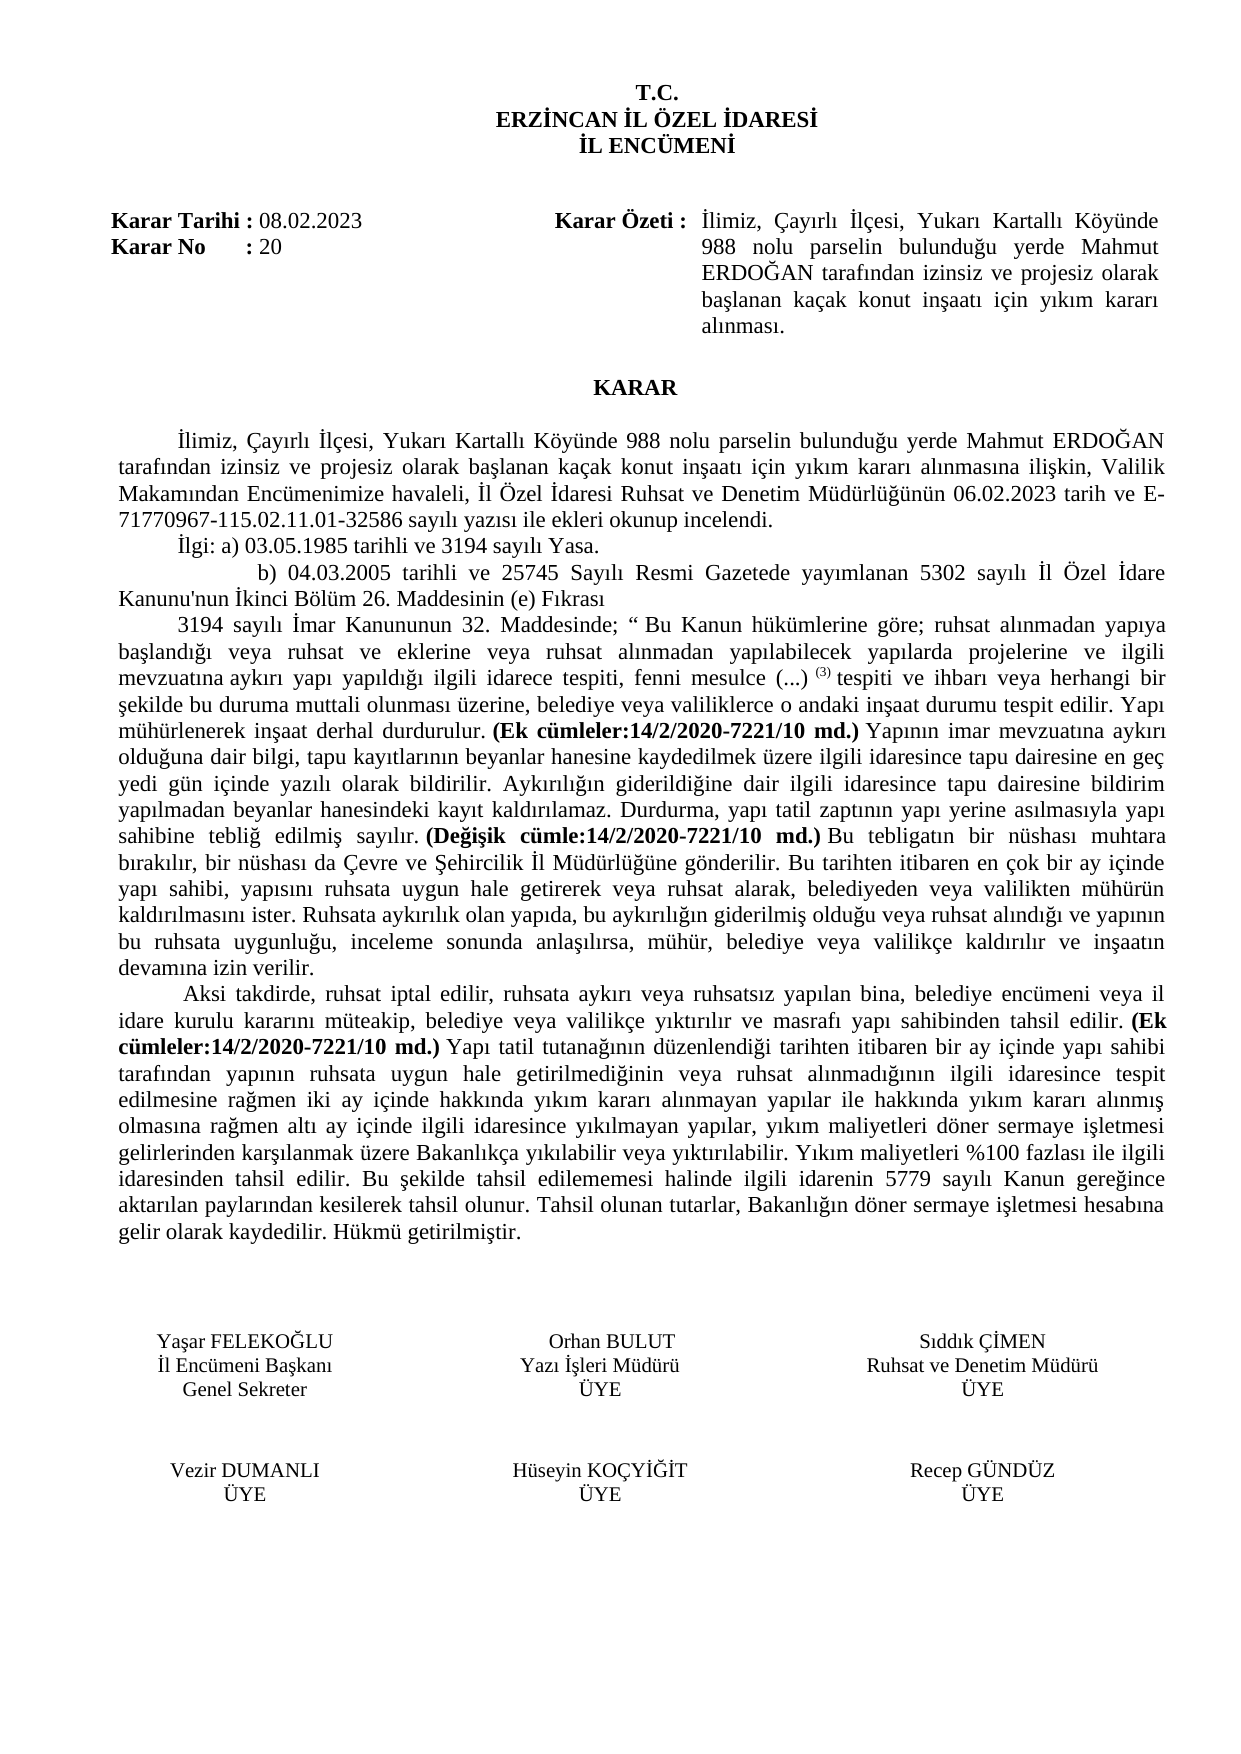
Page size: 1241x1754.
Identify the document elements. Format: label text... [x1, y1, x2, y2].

table_cell Recep GÜNDÜZ ÜYE [768, 1412, 1197, 1553]
text İlimiz, Çayırlı İlçesi, Yukarı Kartallı Köyünde 988 nolu parselin bulunduğu yerde Mahmut ERDOĞAN tarafından izinsiz ve projesiz olarak başlanan kaçak konut inşaatı için yıkım kararı alınmasına ilişkin, Valilik Makamından Encümenimize havaleli, İl Özel İdaresi Ruhsat ve Denetim Müdürlüğünün 06.02.2023 tarih ve E-71770967-115.02.11.01-32586 sayılı yazısı ile ekleri okunup incelendi. [118, 427, 1167, 532]
table_header Yaşar FELEKOĞLU İl Encümeni Başkanı Genel Sekreter [58, 1270, 432, 1412]
text b) 04.03.2005 tarihli ve 25745 Sayılı Resmi Gazetede yayımlanan 5302 sayılı İl Özel İdare Kanunu'nun İkinci Bölüm 26. Maddesinin (e) Fıkrası [118, 559, 1167, 612]
text Aksi takdirde, ruhsat iptal edilir, ruhsata aykırı veya ruhsatsız yapılan bina, belediye encümeni veya il idare kurulu kararını müteakip, belediye veya valilikçe yıktırılır ve masrafı yapı sahibinden tahsil edilir. (Ek cümleler:14/2/2020-7221/10 md.) Yapı tatil tutanağının düzenlendiği tarihten itibaren bir ay içinde yapı sahibi tarafından yapının ruhsata uygun hale getirilmediğinin veya ruhsat alınmadığının ilgili idaresince tespit edilmesine rağmen iki ay içinde hakkında yıkım kararı alınmayan yapılar ile hakkında yıkım kararı alınmış olmasına rağmen altı ay içinde ilgili idaresince yıkılmayan yapılar, yıkım maliyetleri döner sermaye işletmesi gelirlerinden karşılanmak üzere Bakanlıkça yıkılabilir veya yıktırılabilir. Yıkım maliyetleri %100 fazlası ile ilgili idaresinden tahsil edilir. Bu şekilde tahsil edilememesi halinde ilgili idarenin 5779 sayılı Kanun gereğince aktarılan paylarından kesilerek tahsil olunur. Tahsil olunan tutarlar, Bakanlığın döner sermaye işletmesi hesabına gelir olarak kaydedilir. Hükmü getirilmiştir. [118, 981, 1167, 1244]
table_header Karar Tarihi : 08.02.2023 Karar No : 20 [104, 207, 384, 348]
text 3194 sayılı İmar Kanununun 32. Maddesinde; “ Bu Kanun hükümlerine göre; ruhsat alınmadan yapıya başlandığı veya ruhsat ve eklerine veya ruhsat alınmadan yapılabilecek yapılarda projelerine ve ilgili mevzuatına aykırı yapı yapıldığı ilgili idarece tespiti, fenni mesulce (...) (3) tespiti ve ihbarı veya herhangi bir şekilde bu duruma muttali olunması üzerine, belediye veya valiliklerce o andaki inşaat durumu tespit edilir. Yapı mühürlenerek inşaat derhal durdurulur. (Ek cümleler:14/2/2020-7221/10 md.) Yapının imar mevzuatına aykırı olduğuna dair bilgi, tapu kayıtlarının beyanlar hanesine kaydedilmek üzere ilgili idaresince tapu dairesine en geç yedi gün içinde yazılı olarak bildirilir. Aykırılığın giderildiğine dair ilgili idaresince tapu dairesine bildirim yapılmadan beyanlar hanesindeki kayıt kaldırılamaz. Durdurma, yapı tatil zaptının yapı yerine asılmasıyla yapı sahibine tebliğ edilmiş sayılır. (Değişik cümle:14/2/2020-7221/10 md.) Bu tebligatın bir nüshası muhtara bırakılır, bir nüshası da Çevre ve Şehircilik İl Müdürlüğüne gönderilir. Bu tarihten itibaren en çok bir ay içinde yapı sahibi, yapısını ruhsata uygun hale getirerek veya ruhsat alarak, belediyeden veya valilikten mühürün kaldırılmasını ister. Ruhsata aykırılık olan yapıda, bu aykırılığın giderilmiş olduğu veya ruhsat alındığı ve yapının bu ruhsata uygunluğu, inceleme sonunda anlaşılırsa, mühür, belediye veya valilikçe kaldırılır ve inşaatın devamına izin verilir. [118, 612, 1167, 981]
table_header Sıddık ÇİMEN Ruhsat ve Denetim Müdürü ÜYE [768, 1270, 1197, 1412]
table_header Orhan BULUT Yazı İşleri Müdürü ÜYE [432, 1270, 768, 1412]
subtitle KARAR [103, 374, 1167, 401]
table_cell Vezir DUMANLI ÜYE [58, 1412, 432, 1553]
text T.C. [133, 79, 1181, 106]
text İlgi: a) 03.05.1985 tarihli ve 3194 sayılı Yasa. [118, 532, 1167, 559]
table_cell Hüseyin KOÇYİĞİT ÜYE [432, 1412, 768, 1553]
text ERZİNCAN İL ÖZEL İDARESİ [133, 106, 1181, 132]
table_header Karar Özeti : [384, 207, 694, 348]
text İL ENCÜMENİ [133, 132, 1181, 158]
table_header İlimiz, Çayırlı İlçesi, Yukarı Kartallı Köyünde 988 nolu parselin bulunduğu yerde Mahmut ERDOĞAN tarafından izinsiz ve projesiz olarak başlanan kaçak konut inşaatı için yıkım kararı alınması. [694, 207, 1167, 348]
